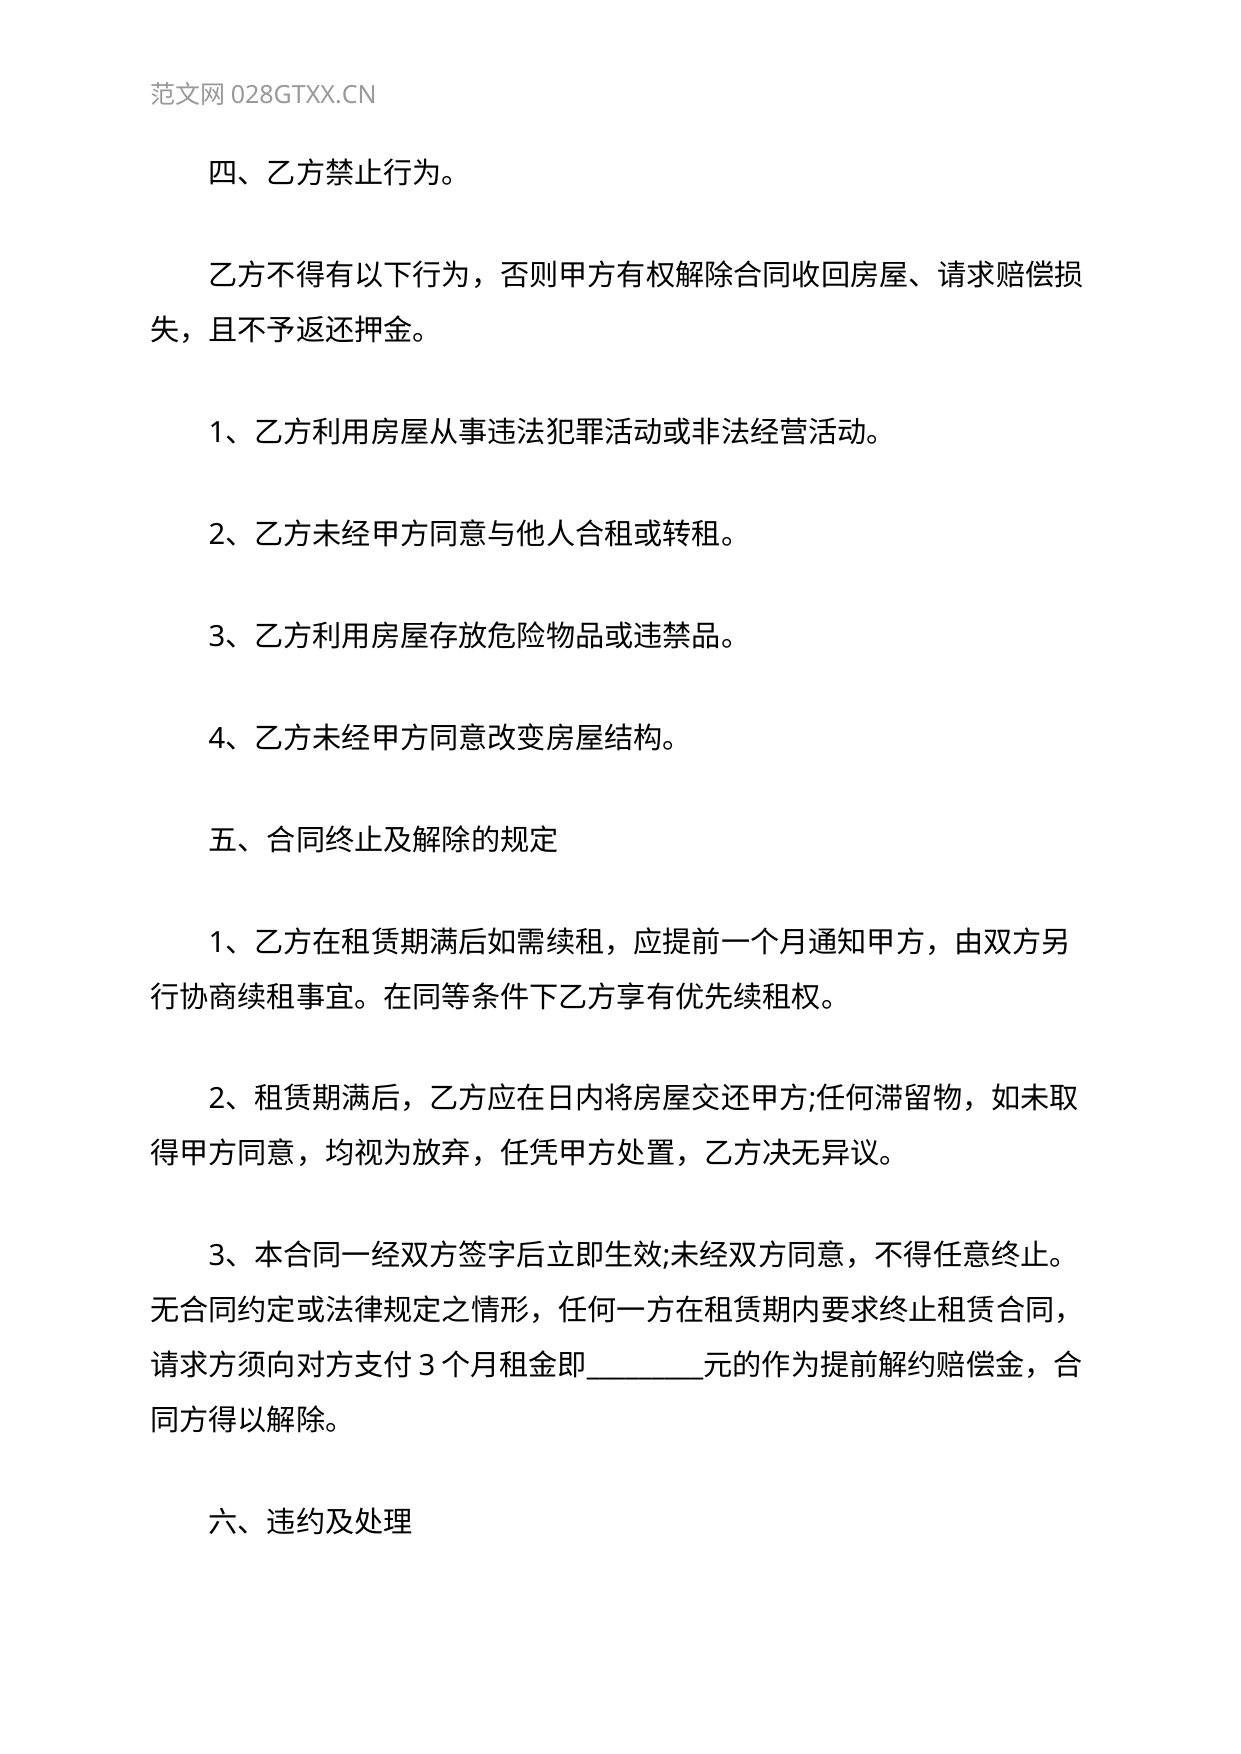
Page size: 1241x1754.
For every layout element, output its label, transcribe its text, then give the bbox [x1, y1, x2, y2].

text 六、违约及处理 [150, 1498, 1090, 1541]
text 2、乙方未经甲方同意与他人合租或转租。 [150, 510, 1090, 553]
text 四、乙方禁止行为。 [150, 150, 1090, 192]
text 1、乙方在租赁期满后如需续租，应提前一个月通知甲方，由双方另行协商续租事宜。在同等条件下乙方享有优先续租权。 [150, 918, 1090, 1015]
text 1、乙方利用房屋从事违法犯罪活动或非法经营活动。 [150, 408, 1090, 451]
text 乙方不得有以下行为，否则甲方有权解除合同收回房屋、请求赔偿损失，且不予返还押金。 [150, 252, 1090, 349]
text 五、合同终止及解除的规定 [150, 816, 1090, 859]
text 4、乙方未经甲方同意改变房屋结构。 [150, 714, 1090, 757]
text 3、乙方利用房屋存放危险物品或违禁品。 [150, 612, 1090, 655]
text 3、本合同一经双方签字后立即生效;未经双方同意，不得任意终止。无合同约定或法律规定之情形，任何一方在租赁期内要求终止租赁合同，请求方须向对方支付3个月租金即_________元的作为提前解约赔偿金，合同方得以解除。 [150, 1232, 1090, 1439]
text 2、租赁期满后，乙方应在日内将房屋交还甲方;任何滞留物，如未取得甲方同意，均视为放弃，任凭甲方处置，乙方决无异议。 [150, 1075, 1090, 1172]
